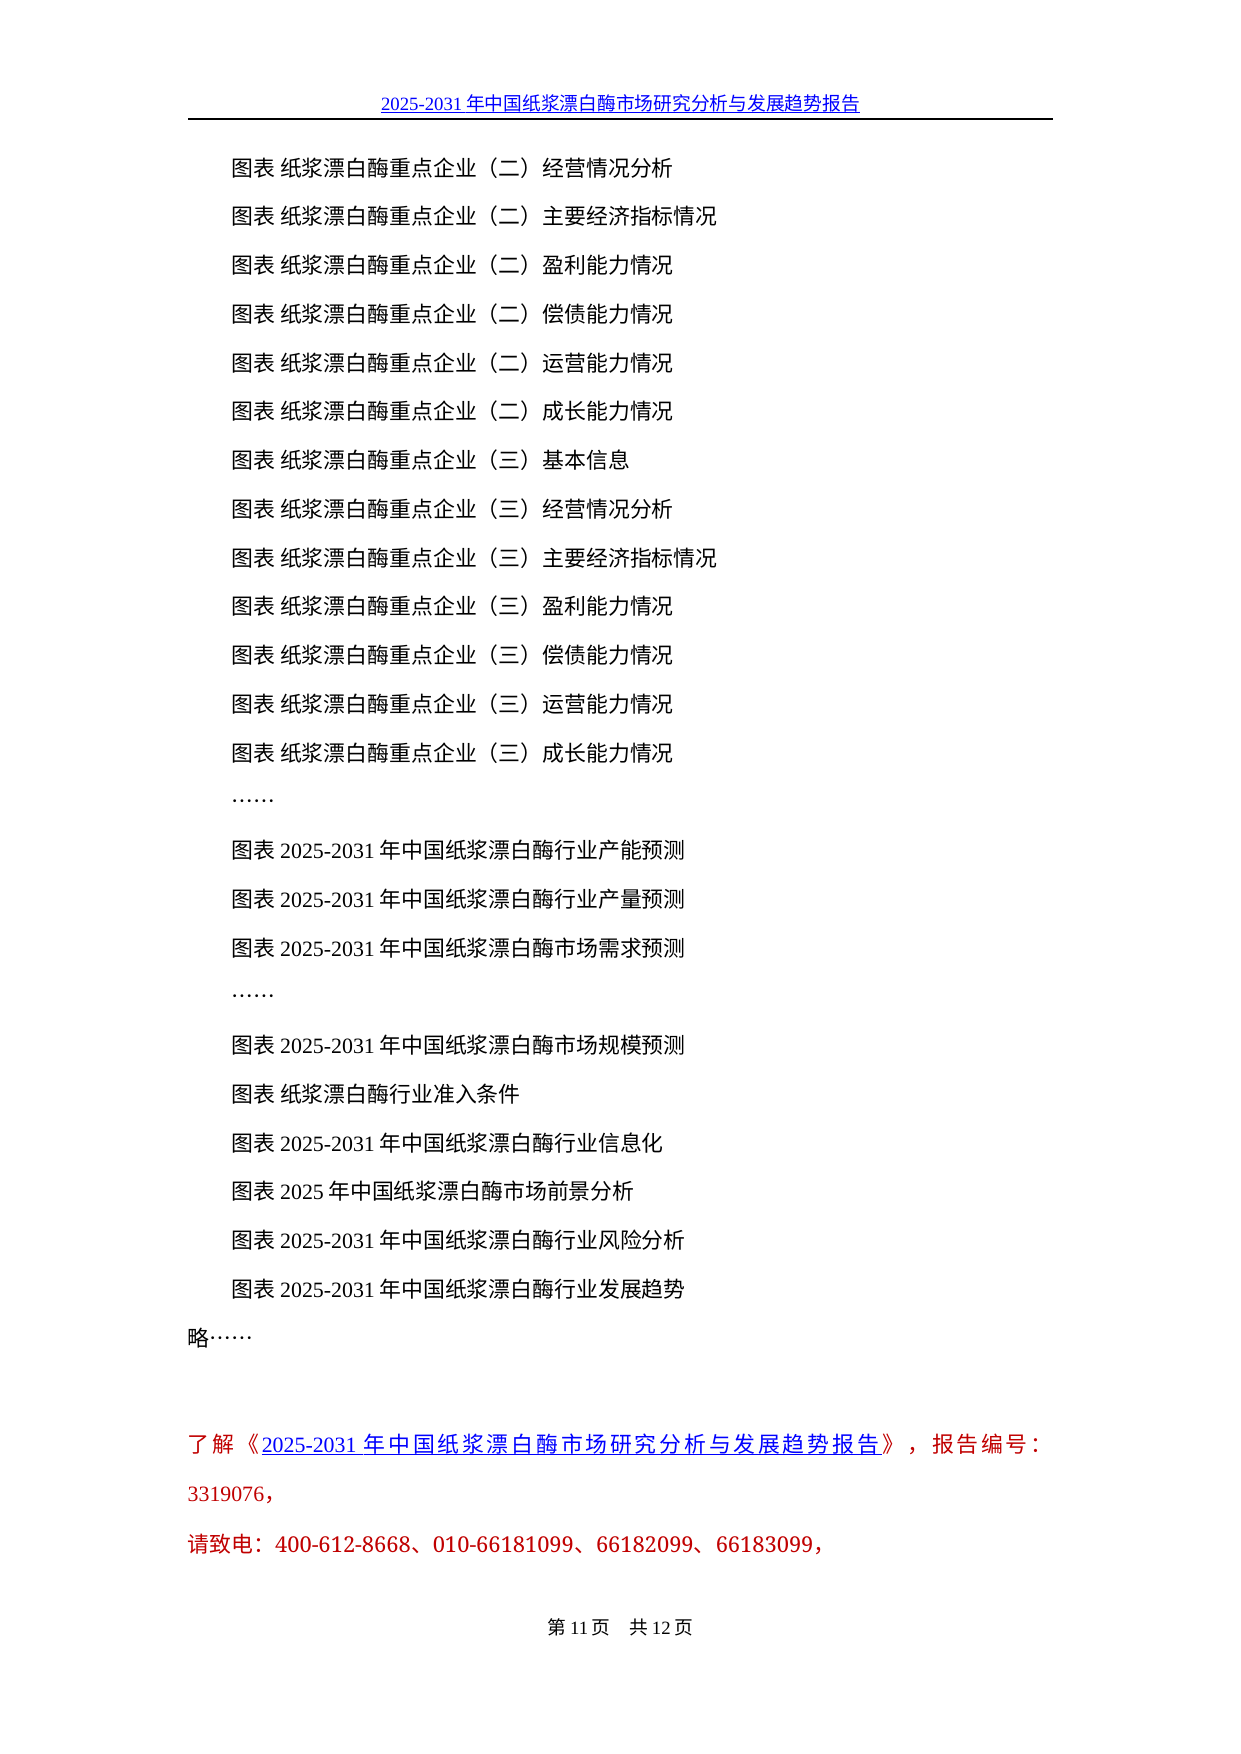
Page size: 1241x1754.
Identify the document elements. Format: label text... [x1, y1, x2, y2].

text 请致电：400-612-8668、010-66181099、66182099、66183099， [187, 1527, 1053, 1559]
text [187, 150, 1053, 1353]
text 了解《2025-2031年中国纸浆漂白酶市场研究分析与发展趋势报告》，报告编号：3319076， [187, 1427, 1053, 1508]
